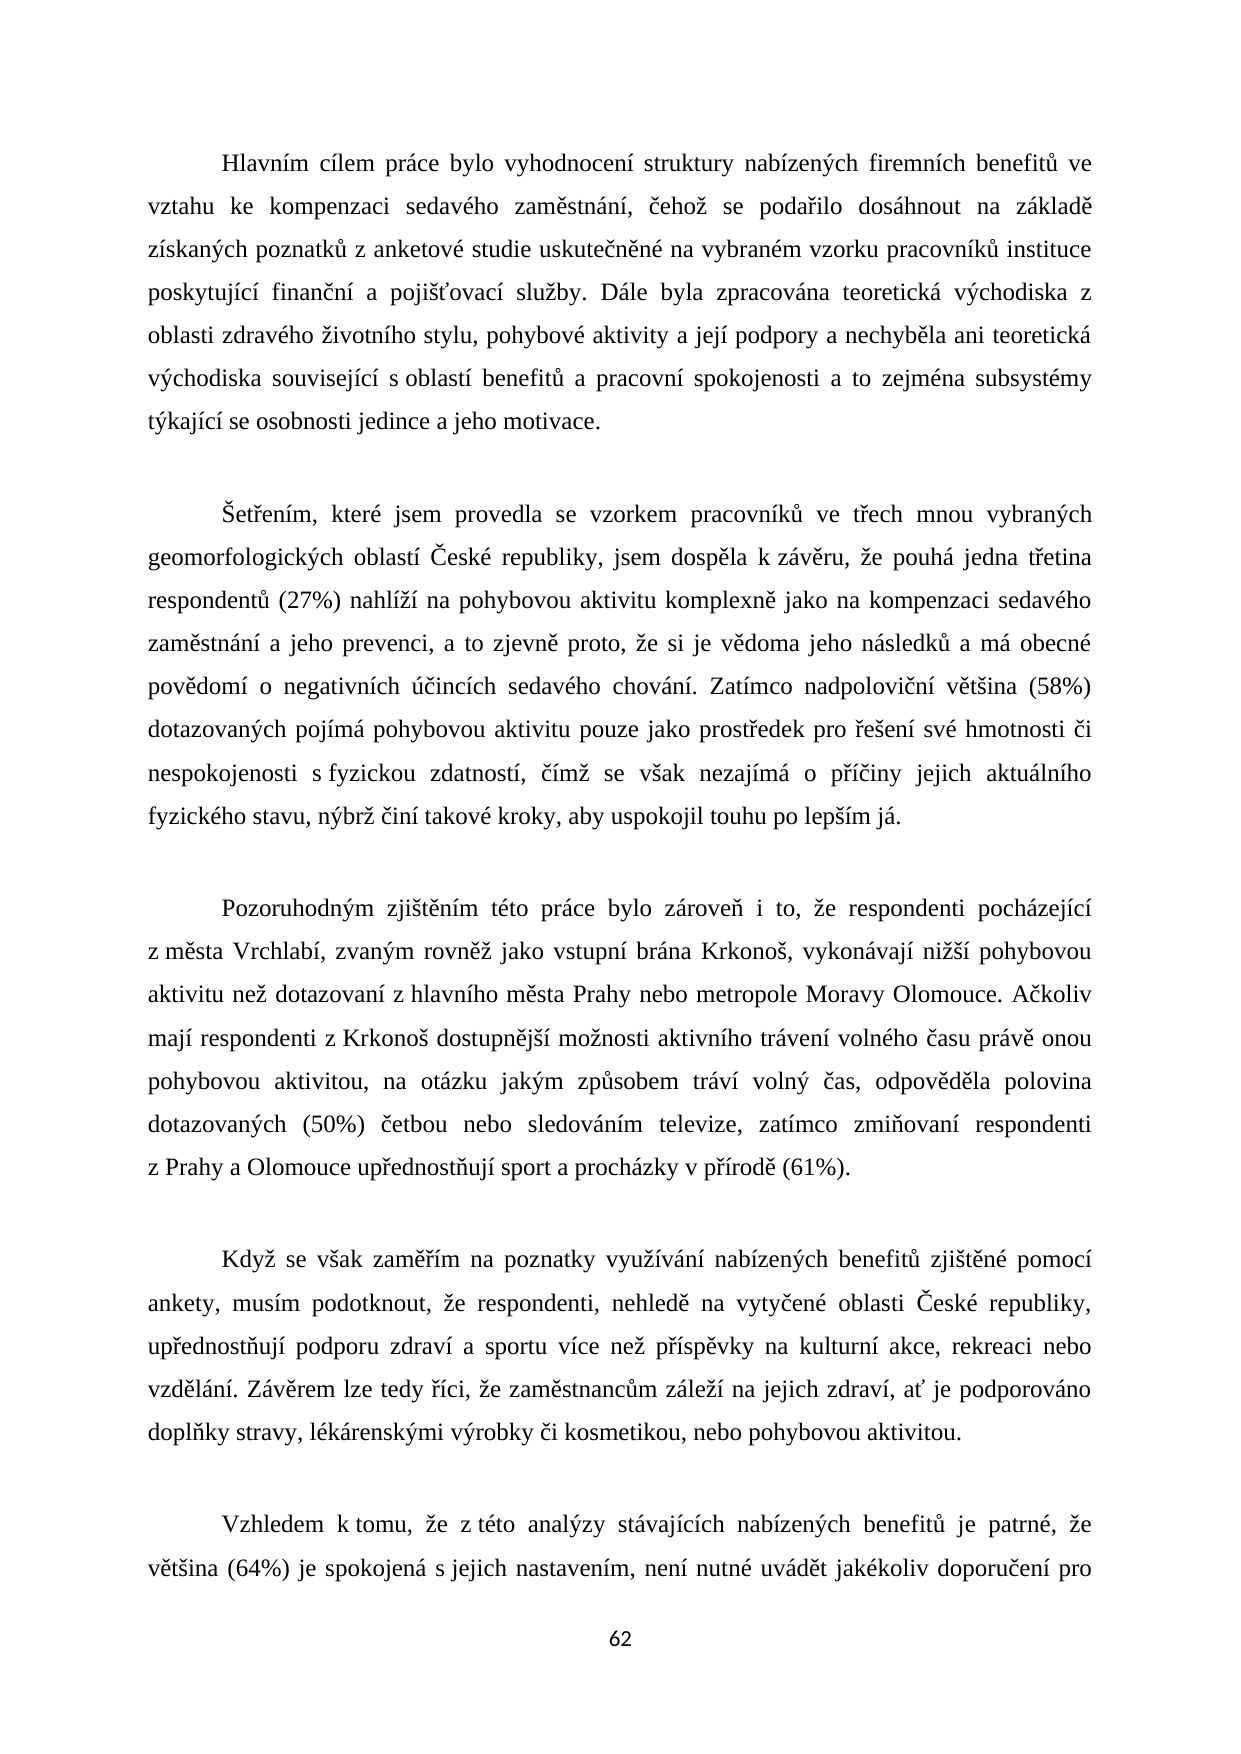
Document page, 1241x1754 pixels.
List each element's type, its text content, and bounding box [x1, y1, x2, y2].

text Když se však zaměřím na poznatky využívání nabízených benefitů zjištěné pomocí ankety, musím podotknout, že respondenti, nehledě na vytyčené oblasti České republiky, upřednostňují podporu zdraví a sportu více než příspěvky na kulturní akce, rekreaci nebo vzdělání. Závěrem lze tedy říci, že zaměstnancům záleží na jejich zdraví, ať je podporováno doplňky stravy, lékárenskými výrobky či kosmetikou, nebo pohybovou aktivitou. [148, 1244, 1093, 1446]
text Hlavním cílem práce bylo vyhodnocení struktury nabízených firemních benefitů ve vztahu ke kompenzaci sedavého zaměstnání, čehož se podařilo dosáhnout na základě získaných poznatků z anketové studie uskutečněné na vybraném vzorku pracovníků instituce poskytující finanční a pojišťovací služby. Dále byla zpracována teoretická východiska z oblasti zdravého životního stylu, pohybové aktivity a její podpory a nechyběla ani teoretická východiska související s oblastí benefitů a pracovní spokojenosti a to zejména subsystémy týkající se osobnosti jedince a jeho motivace. [148, 148, 1093, 435]
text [148, 1509, 1093, 1581]
text Pozoruhodným zjištěním této práce bylo zároveň i to, že respondenti pocházející z města Vrchlabí, zvaným rovněž jako vstupní brána Krkonoš, vykonávají nižší pohybovou aktivitu než dotazovaní z hlavního města Prahy nebo metropole Moravy Olomouce. Ačkoliv mají respondenti z Krkonoš dostupnější možnosti aktivního trávení volného času právě onou pohybovou aktivitou, na otázku jakým způsobem tráví volný čas, odpověděla polovina dotazovaných (50%) četbou nebo sledováním televize, zatímco zmiňovaní respondenti z Prahy a Olomouce upřednostňují sport a procházky v přírodě (61%). [148, 893, 1093, 1181]
text Šetřením, které jsem provedla se vzorkem pracovníků ve třech mnou vybraných geomorfologických oblastí České republiky, jsem dospěla k závěru, že pouhá jedna třetina respondentů (27%) nahlíží na pohybovou aktivitu komplexně jako na kompenzaci sedavého zaměstnání a jeho prevenci, a to zjevně proto, že si je vědoma jeho následků a má obecné povědomí o negativních účincích sedavého chování. Zatímco nadpoloviční většina (58%) dotazovaných pojímá pohybovou aktivitu pouze jako prostředek pro řešení své hmotnosti či nespokojenosti s fyzickou zdatností, čímž se však nezajímá o příčiny jejich aktuálního fyzického stavu, nýbrž činí takové kroky, aby uspokojil touhu po lepším já. [148, 499, 1093, 829]
